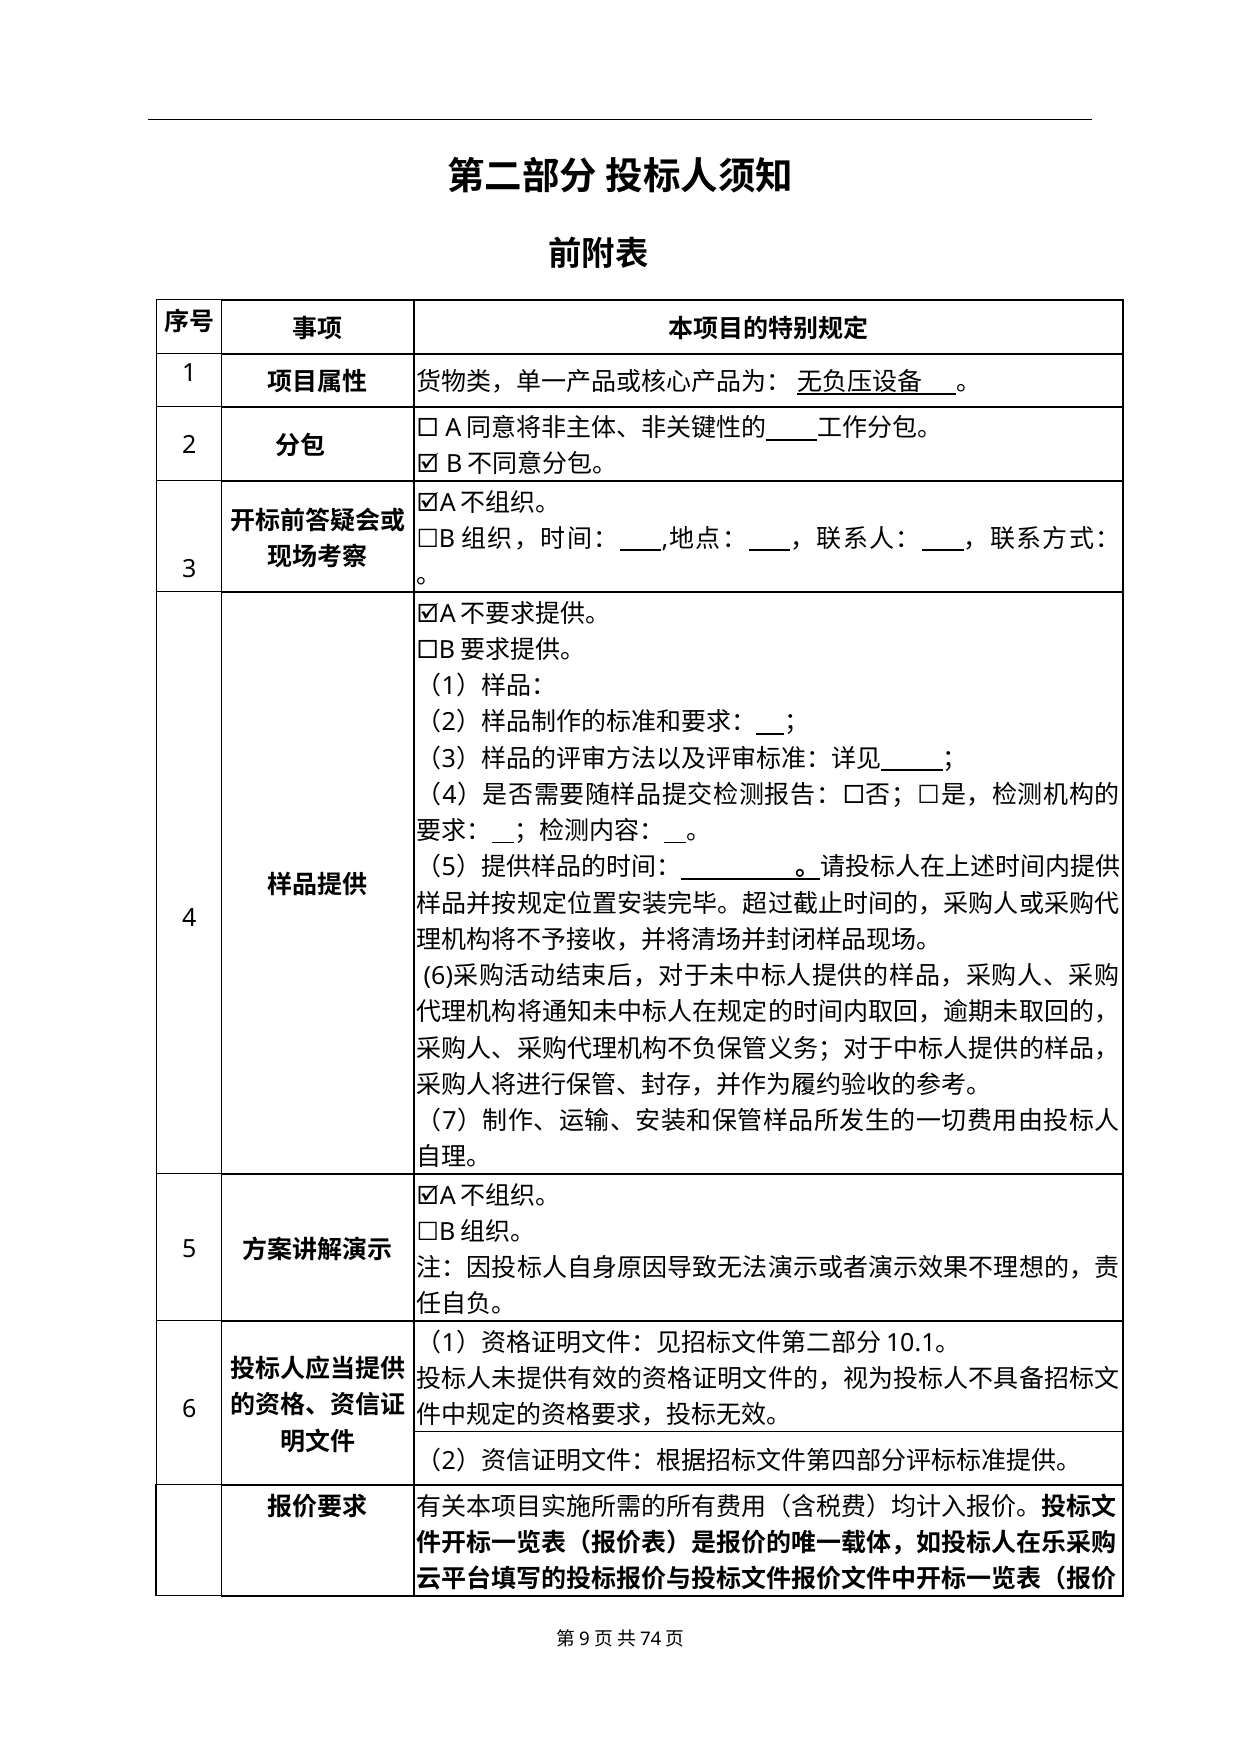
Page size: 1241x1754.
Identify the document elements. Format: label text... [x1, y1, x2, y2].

table_header 事项 [222, 301, 413, 352]
table_cell 项目属性 [222, 355, 413, 406]
table_cell 3 [157, 481, 221, 591]
table_cell 6 [157, 1321, 221, 1484]
table_cell 开标前答疑会或现场考察 [222, 482, 413, 591]
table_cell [415, 1486, 1122, 1595]
table_cell A不组织。 ☐B组织，时间： ,地点： ，联系人： ，联系方式： 。 [415, 482, 1122, 591]
table_header 序号 [157, 300, 221, 352]
table_cell A同意将非主体、非关键性的 工作分包。 B不同意分包。 [415, 408, 1122, 480]
table_cell 报价要求 [222, 1486, 413, 1595]
table_cell （2）资信证明文件：根据招标文件第四部分评标标准提供。 [415, 1432, 1122, 1484]
text 第二部分 投标人须知 [148, 146, 1092, 200]
table_cell 5 [157, 1174, 221, 1320]
table_cell A不组织。 B组织。 注：因投标人自身原因导致无法演示或者演示效果不理想的，责任自负。 [415, 1175, 1122, 1320]
table_cell 投标人应当提供的资格、资信证明文件 [222, 1322, 413, 1484]
table_cell （1）资格证明文件：见招标文件第二部分10.1。 投标人未提供有效的资格证明文件的，视为投标人不具备招标文件中规定的资格要求，投标无效。 [415, 1322, 1122, 1431]
table_cell 1 [157, 354, 221, 406]
table_cell A不要求提供。 B要求提供。 样品： 样品制作的标准和要求： ； （3）样品的评审方法以及评审标准：详见 ； （4）是否需要随样品提交检测报告：否；是，检测机构的要求： ；检测内容： 。 （5）提供样品的时间： 。请投标人在上述时间内提供样品并按规定位置安装完毕。超过截止时间的，采购人或采购代理机构将不予接收，并将清场并封闭样品现场。 (6)采购活动结束后，对于未中标人提供的样品，采购人、采购代理机构将通知未中标人在规定的时间内取回，逾期未取回的，采购人、采购代理机构不负保管义务；对于中标人提供的样品，采购人将进行保管、封存，并作为履约验收的参考。 （7）制作、运输、安装和保管样品所发生的一切费用由投标人自理。 [415, 593, 1122, 1173]
table_cell 7 [157, 1485, 221, 1595]
table_cell 样品提供 [222, 593, 413, 1173]
text 前附表 [148, 227, 1092, 275]
table_cell 4 [157, 592, 221, 1173]
table_cell 货物类，单一产品或核心产品为： 无负压设备 。 [415, 355, 1122, 406]
table_cell 2 [157, 407, 221, 480]
table_cell 分包 [222, 408, 413, 480]
table_header 本项目的特别规定 [415, 301, 1122, 352]
table_cell 方案讲解演示 [222, 1175, 413, 1320]
